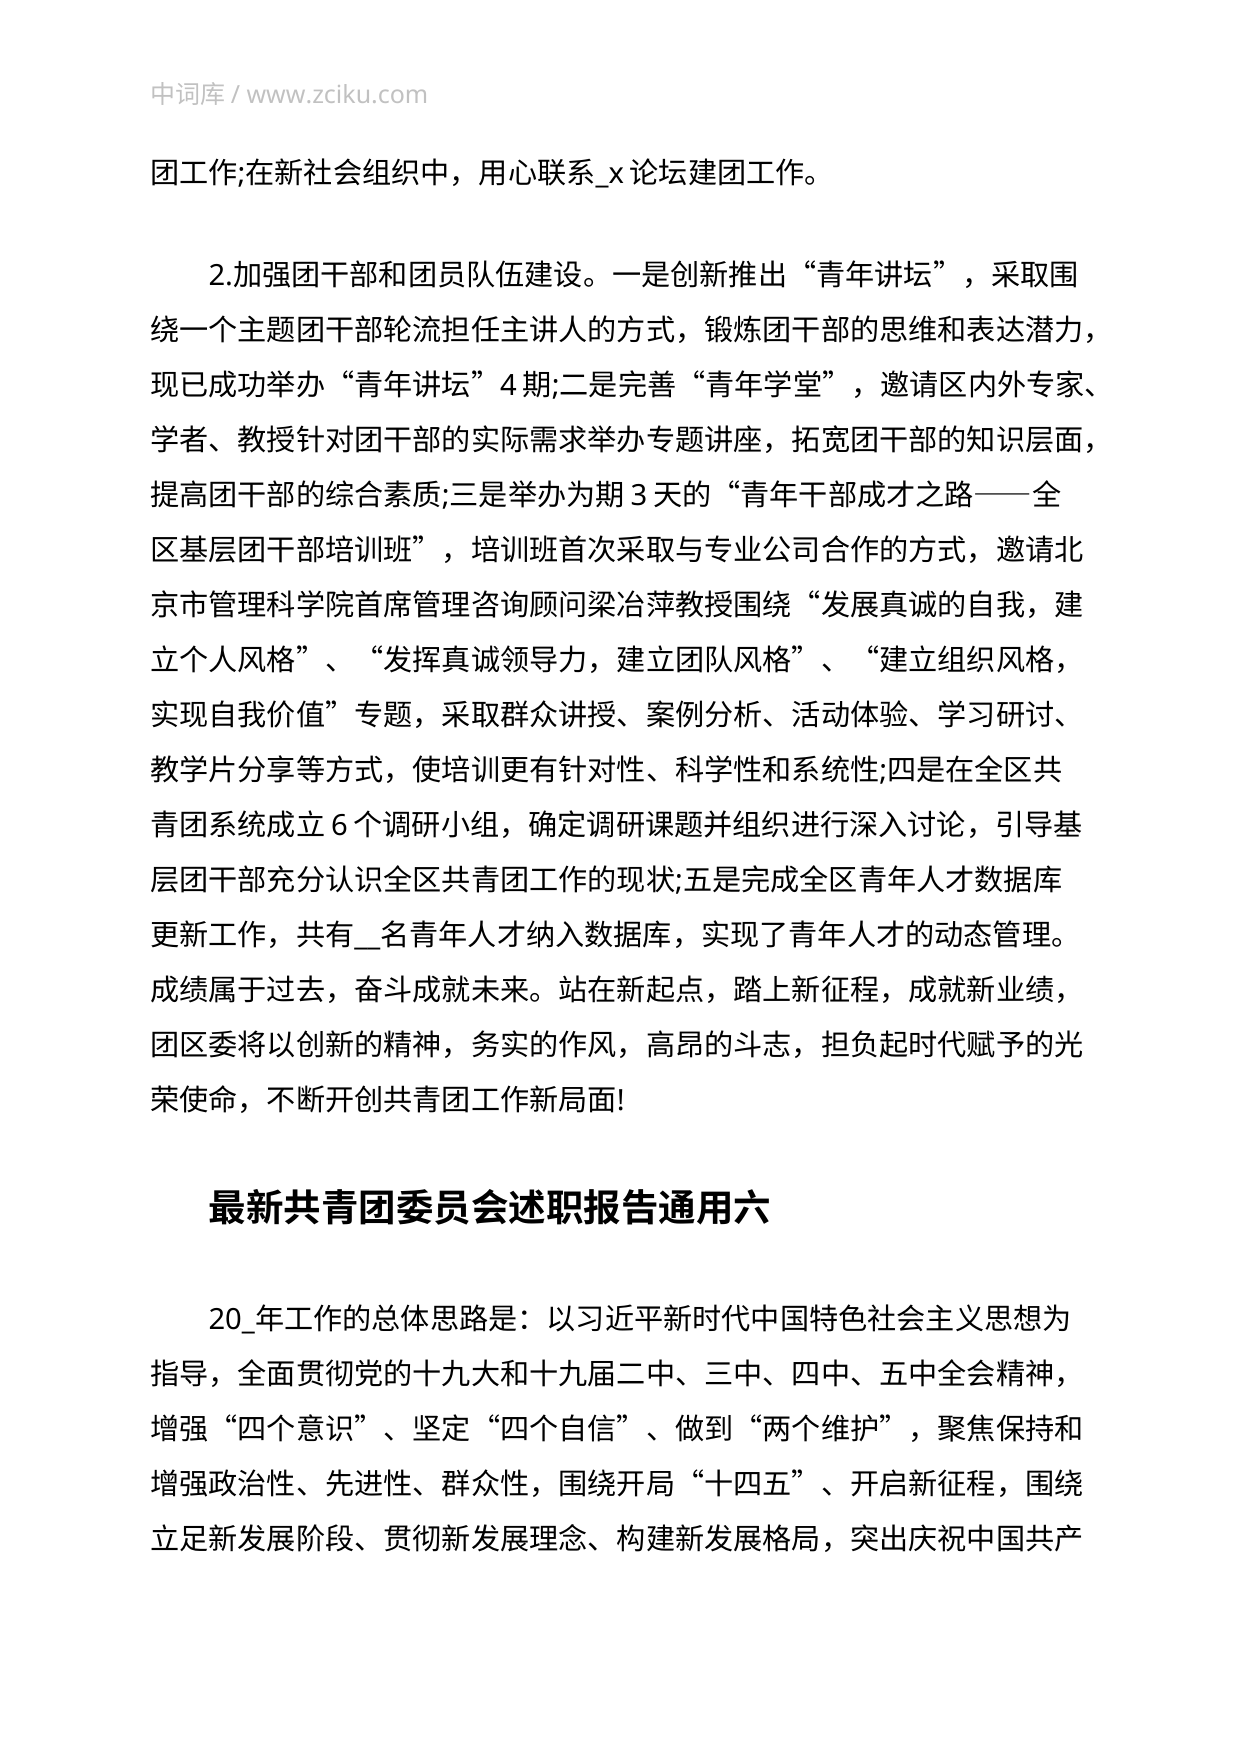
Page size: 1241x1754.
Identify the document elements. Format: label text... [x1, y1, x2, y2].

text 最新共青团委员会述职报告通用六 [150, 1178, 1090, 1232]
text 2.加强团干部和团员队伍建设。一是创新推出“青年讲坛”，采取围绕一个主题团干部轮流担任主讲人的方式，锻炼团干部的思维和表达潜力，现已成功举办“青年讲坛”4期;二是完善“青年学堂”，邀请区内外专家、学者、教授针对团干部的实际需求举办专题讲座，拓宽团干部的知识层面，提高团干部的综合素质;三是举办为期3天的“青年干部成才之路——全区基层团干部培训班”，培训班首次采取与专业公司合作的方式，邀请北京市管理科学院首席管理咨询顾问梁冶萍教授围绕“发展真诚的自我，建立个人风格”、“发挥真诚领导力，建立团队风格”、“建立组织风格，实现自我价值”专题，采取群众讲授、案例分析、活动体验、学习研讨、教学片分享等方式，使培训更有针对性、科学性和系统性;四是在全区共青团系统成立6个调研小组，确定调研课题并组织进行深入讨论，引导基层团干部充分认识全区共青团工作的现状;五是完成全区青年人才数据库更新工作，共有__名青年人才纳入数据库，实现了青年人才的动态管理。成绩属于过去，奋斗成就未来。站在新起点，踏上新征程，成就新业绩，团区委将以创新的精神，务实的作风，高昂的斗志，担负起时代赋予的光荣使命，不断开创共青团工作新局面! [150, 252, 1090, 1118]
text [150, 1296, 1090, 1557]
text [150, 150, 1090, 192]
